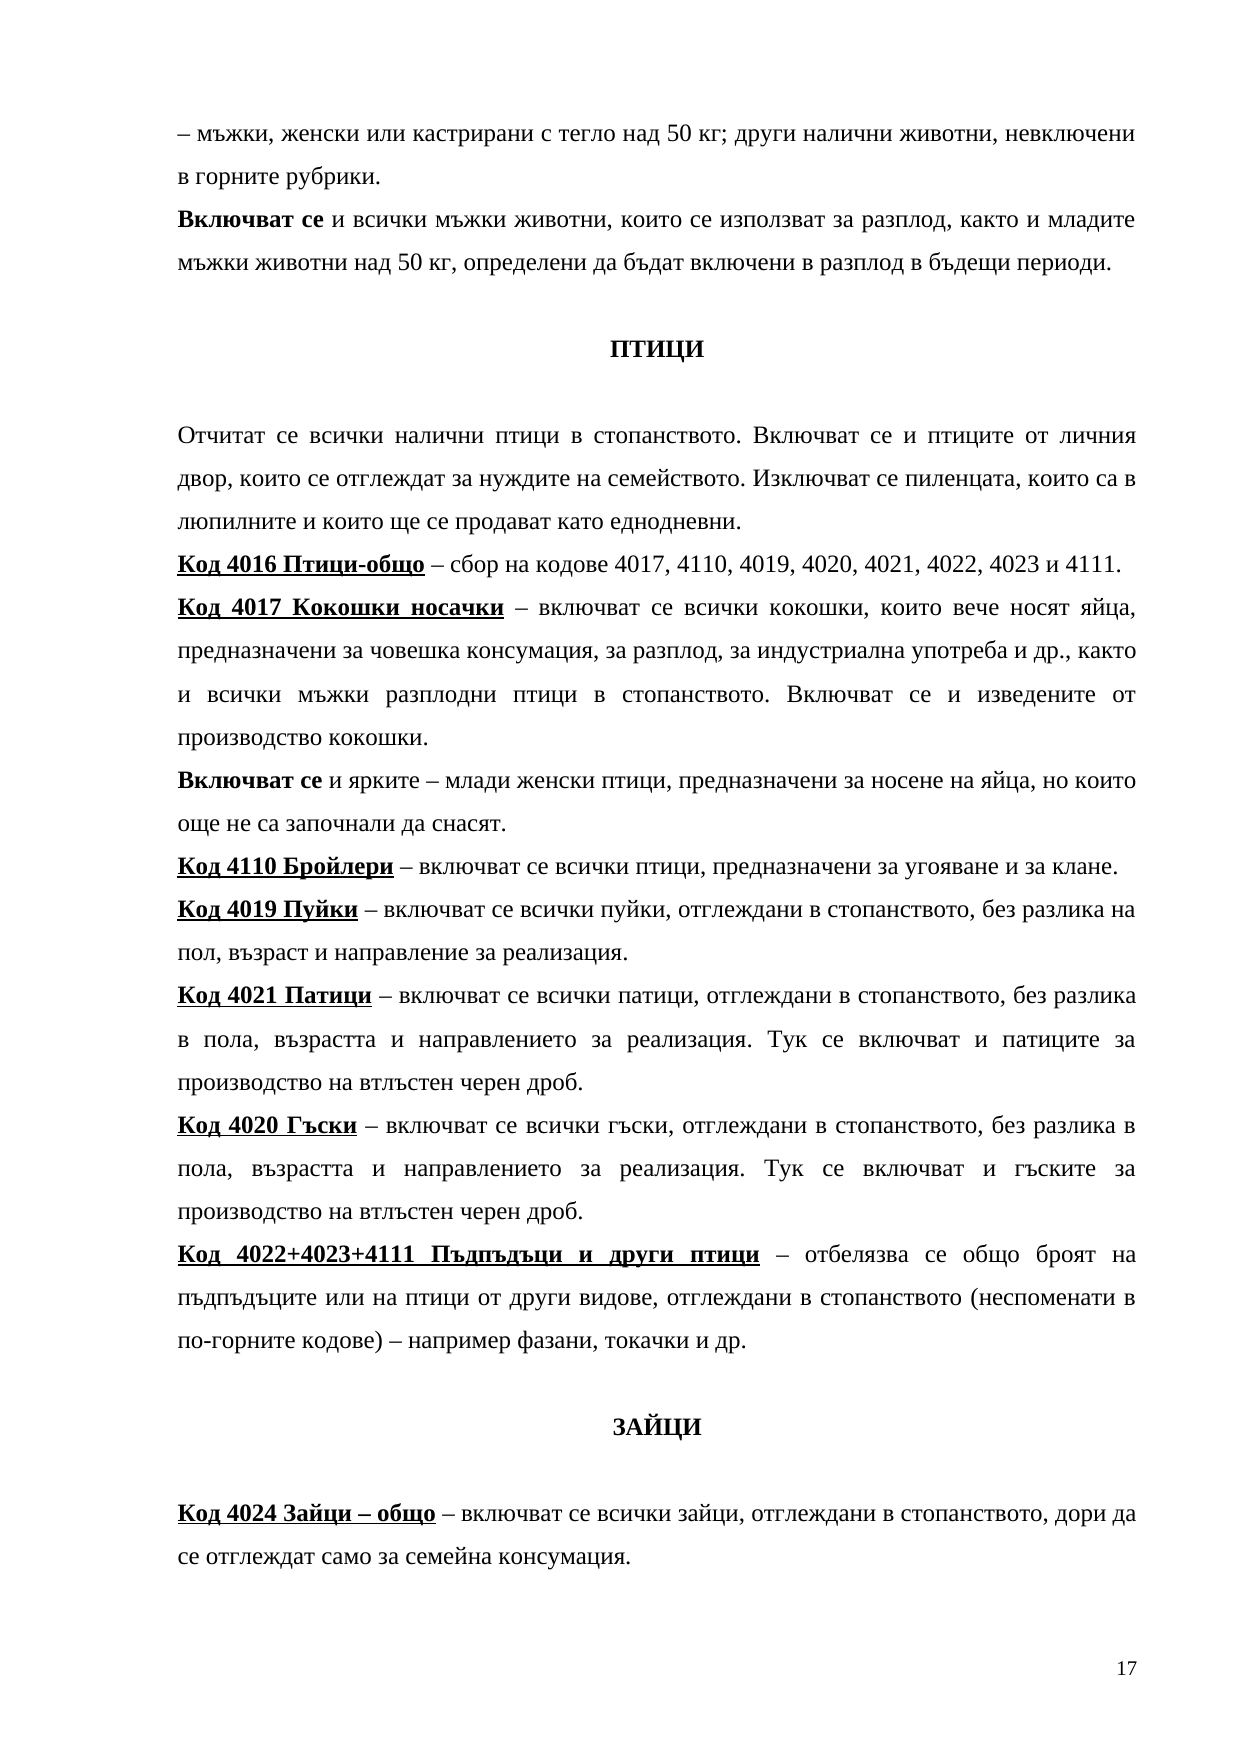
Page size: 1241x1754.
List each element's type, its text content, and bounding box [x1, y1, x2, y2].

text Включват се и всички мъжки животни, които се използват за разплод, както и младите мъжки животни над 50 кг, определени да бъдат включени в разплод в бъдещи периоди. [177, 204, 1137, 276]
text Код 4024 Зайци – общо – включват се всички зайци, отглеждани в стопанството, дори да се отглеждат само за семейна консумация. [177, 1498, 1137, 1570]
text Отчитат се всички налични птици в стопанството. Включват се и птиците от личния двор, които се отглеждат за нуждите на семейството. Изключват се пиленцата, които са в люпилните и които ще се продават като еднодневни. [177, 420, 1137, 535]
text Код 4017 Кокошки носачки – включват се всички кокошки, които вече носят яйца, предназначени за човешка консумация, за разплод, за индустриална употреба и др., както и всички мъжки разплодни птици в стопанството. Включват се и изведените от производство кокошки. [177, 592, 1137, 751]
text ПТИЦИ [177, 334, 1137, 362]
text Код 4022+4023+4111 Пъдпъдъци и други птици – отбелязва се общо броят на пъдпъдъците или на птици от други видове, отглеждани в стопанството (неспоменати в по-горните кодове) – например фазани, токачки и др. [177, 1239, 1137, 1354]
text Код 4016 Птици-общо – сбор на кодове 4017, 4110, 4019, 4020, 4021, 4022, 4023 и 4111. [177, 549, 1137, 578]
text Код 4110 Бройлери – включват се всички птици, предназначени за угояване и за клане. [177, 851, 1137, 880]
text Код 4020 Гъски – включват се всички гъски, отглеждани в стопанството, без разлика в пола, възрастта и направлението за реализация. Тук се включват и гъските за производство на втлъстен черен дроб. [177, 1110, 1137, 1225]
text ЗАЙЦИ [177, 1412, 1137, 1441]
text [177, 118, 1137, 190]
text Код 4019 Пуйки – включват се всички пуйки, отглеждани в стопанството, без разлика на пол, възраст и направление за реализация. [177, 894, 1137, 966]
text Включват се и ярките – млади женски птици, предназначени за носене на яйца, но които още не са започнали да снасят. [177, 765, 1137, 837]
text Код 4021 Патици – включват се всички патици, отглеждани в стопанството, без разлика в пола, възрастта и направлението за реализация. Тук се включват и патиците за производство на втлъстен черен дроб. [177, 981, 1137, 1096]
